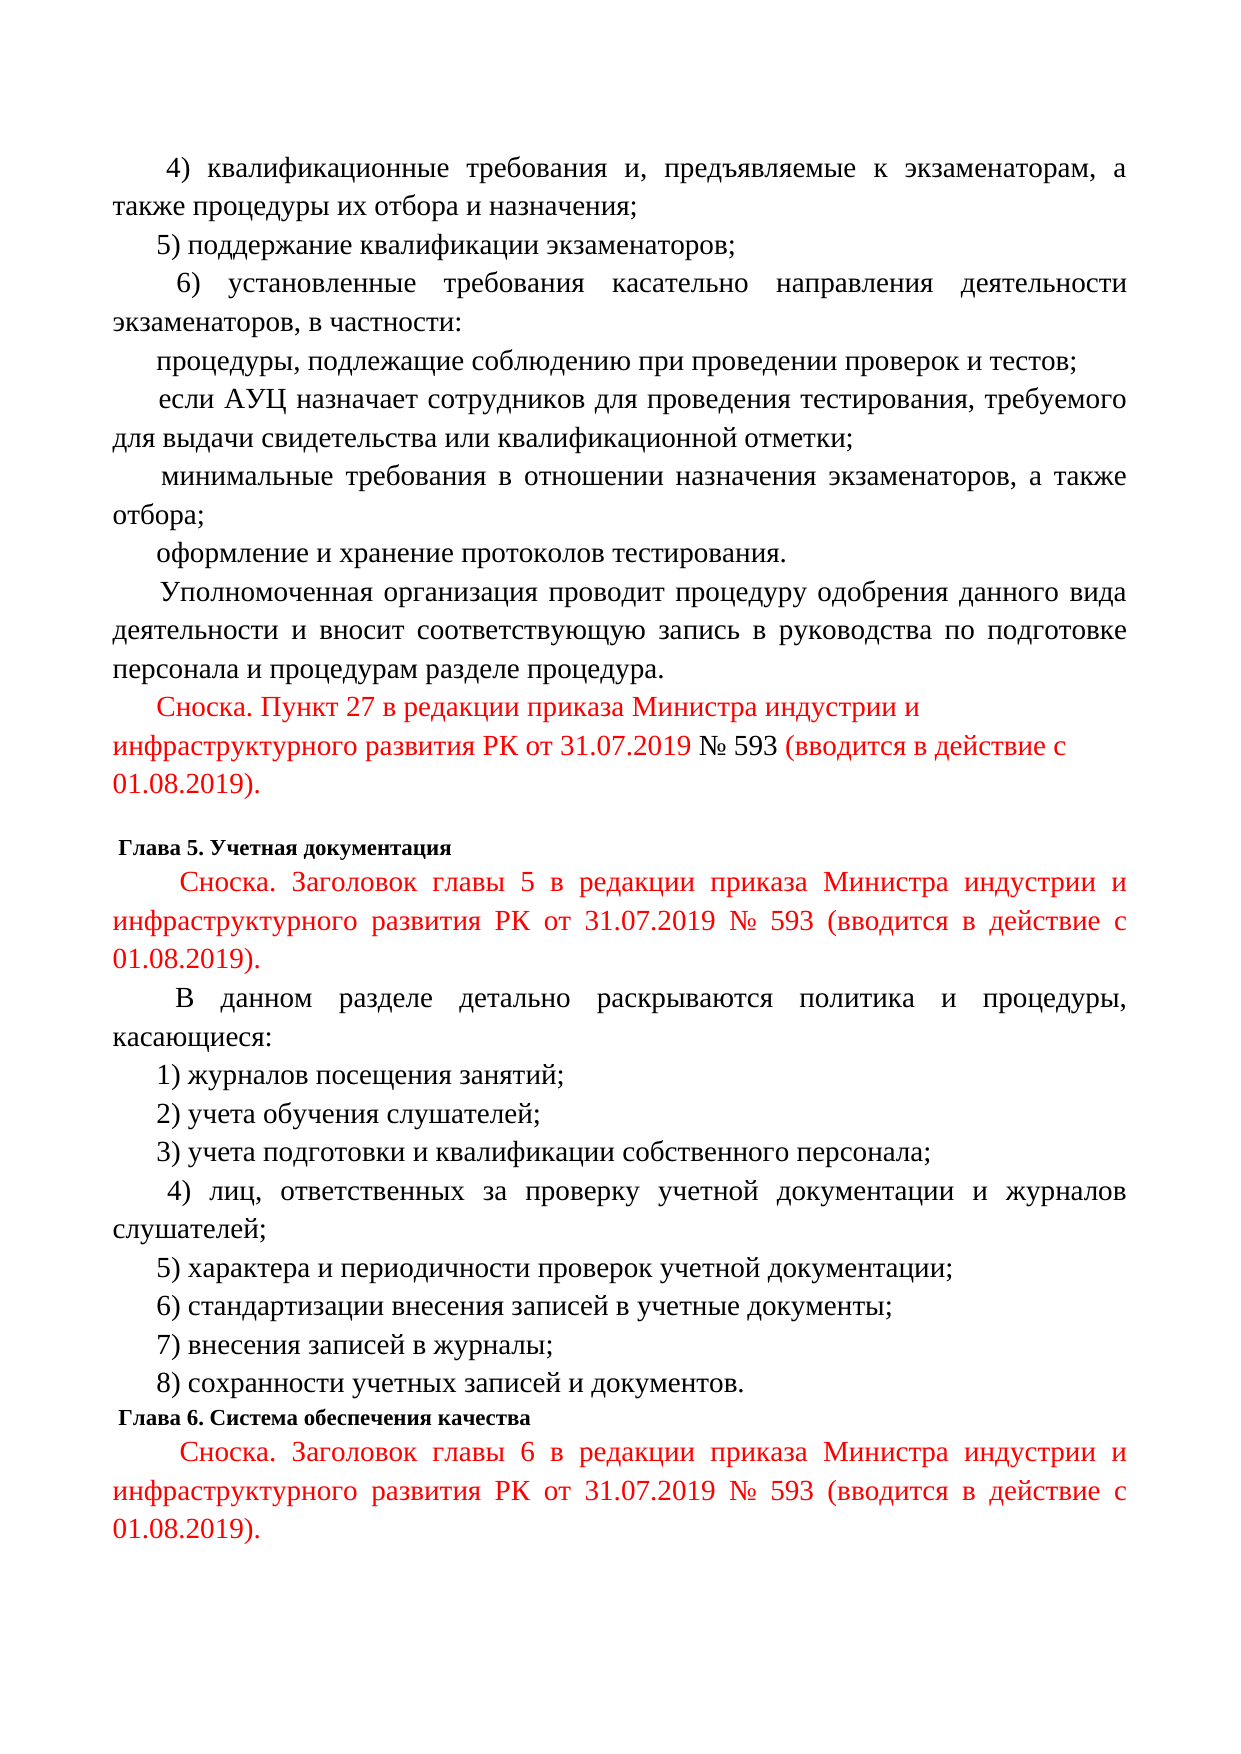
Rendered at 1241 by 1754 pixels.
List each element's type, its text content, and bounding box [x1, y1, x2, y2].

text если АУЦ назначает сотрудников для проведения тестирования, требуемого для выдачи свидетельства или квалификационной отметки; [112, 381, 1128, 453]
text процедуры, подлежащие соблюдению при проведении проверок и тестов; [112, 343, 1128, 376]
text В данном разделе детально раскрываются политика и процедуры, касающиеся: [112, 980, 1128, 1052]
text оформление и хранение протоколов тестирования. [112, 535, 1128, 569]
text 4) лиц, ответственных за проверку учетной документации и журналов слушателей; [112, 1173, 1128, 1245]
text 4) квалификационные требования и, предъявляемые к экзаменаторам, а также процедуры их отбора и назначения; [112, 150, 1128, 222]
text Глава 6. Система обеспечения качества [112, 1404, 1128, 1430]
text 5) характера и периодичности проверок учетной документации; [112, 1250, 1128, 1283]
text Сноска. Заголовок главы 6 в редакции приказа Министра индустрии и инфраструктурного развития РК от 31.07.2019 № 593 (вводится в действие с 01.08.2019). [112, 1434, 1128, 1545]
text 6) стандартизации внесения записей в учетные документы; [112, 1288, 1128, 1322]
text 2) учета обучения слушателей; [112, 1096, 1128, 1129]
text Сноска. Заголовок главы 5 в редакции приказа Министра индустрии и инфраструктурного развития РК от 31.07.2019 № 593 (вводится в действие с 01.08.2019). [112, 864, 1128, 975]
text Уполномоченная организация проводит процедуру одобрения данного вида деятельности и вносит соответствующую запись в руководства по подготовке персонала и процедурам разделе процедура. [112, 574, 1128, 684]
text Сноска. Пункт 27 в редакции приказа Министра индустрии и инфраструктурного развития РК от 31.07.2019 № 593 (вводится в действие с 01.08.2019). [112, 689, 1128, 830]
text 1) журналов посещения занятий; [112, 1057, 1128, 1091]
text 3) учета подготовки и квалификации собственного персонала; [112, 1134, 1128, 1168]
text 7) внесения записей в журналы; [112, 1327, 1128, 1361]
text 8) сохранности учетных записей и документов. [112, 1366, 1128, 1399]
text 5) поддержание квалификации экзаменаторов; [112, 227, 1128, 261]
text минимальные требования в отношении назначения экзаменаторов, а также отбора; [112, 458, 1128, 530]
text Глава 5. Учетная документация [112, 834, 1128, 861]
text 6) установленные требования касательно направления деятельности экзаменаторов, в частности: [112, 266, 1128, 338]
